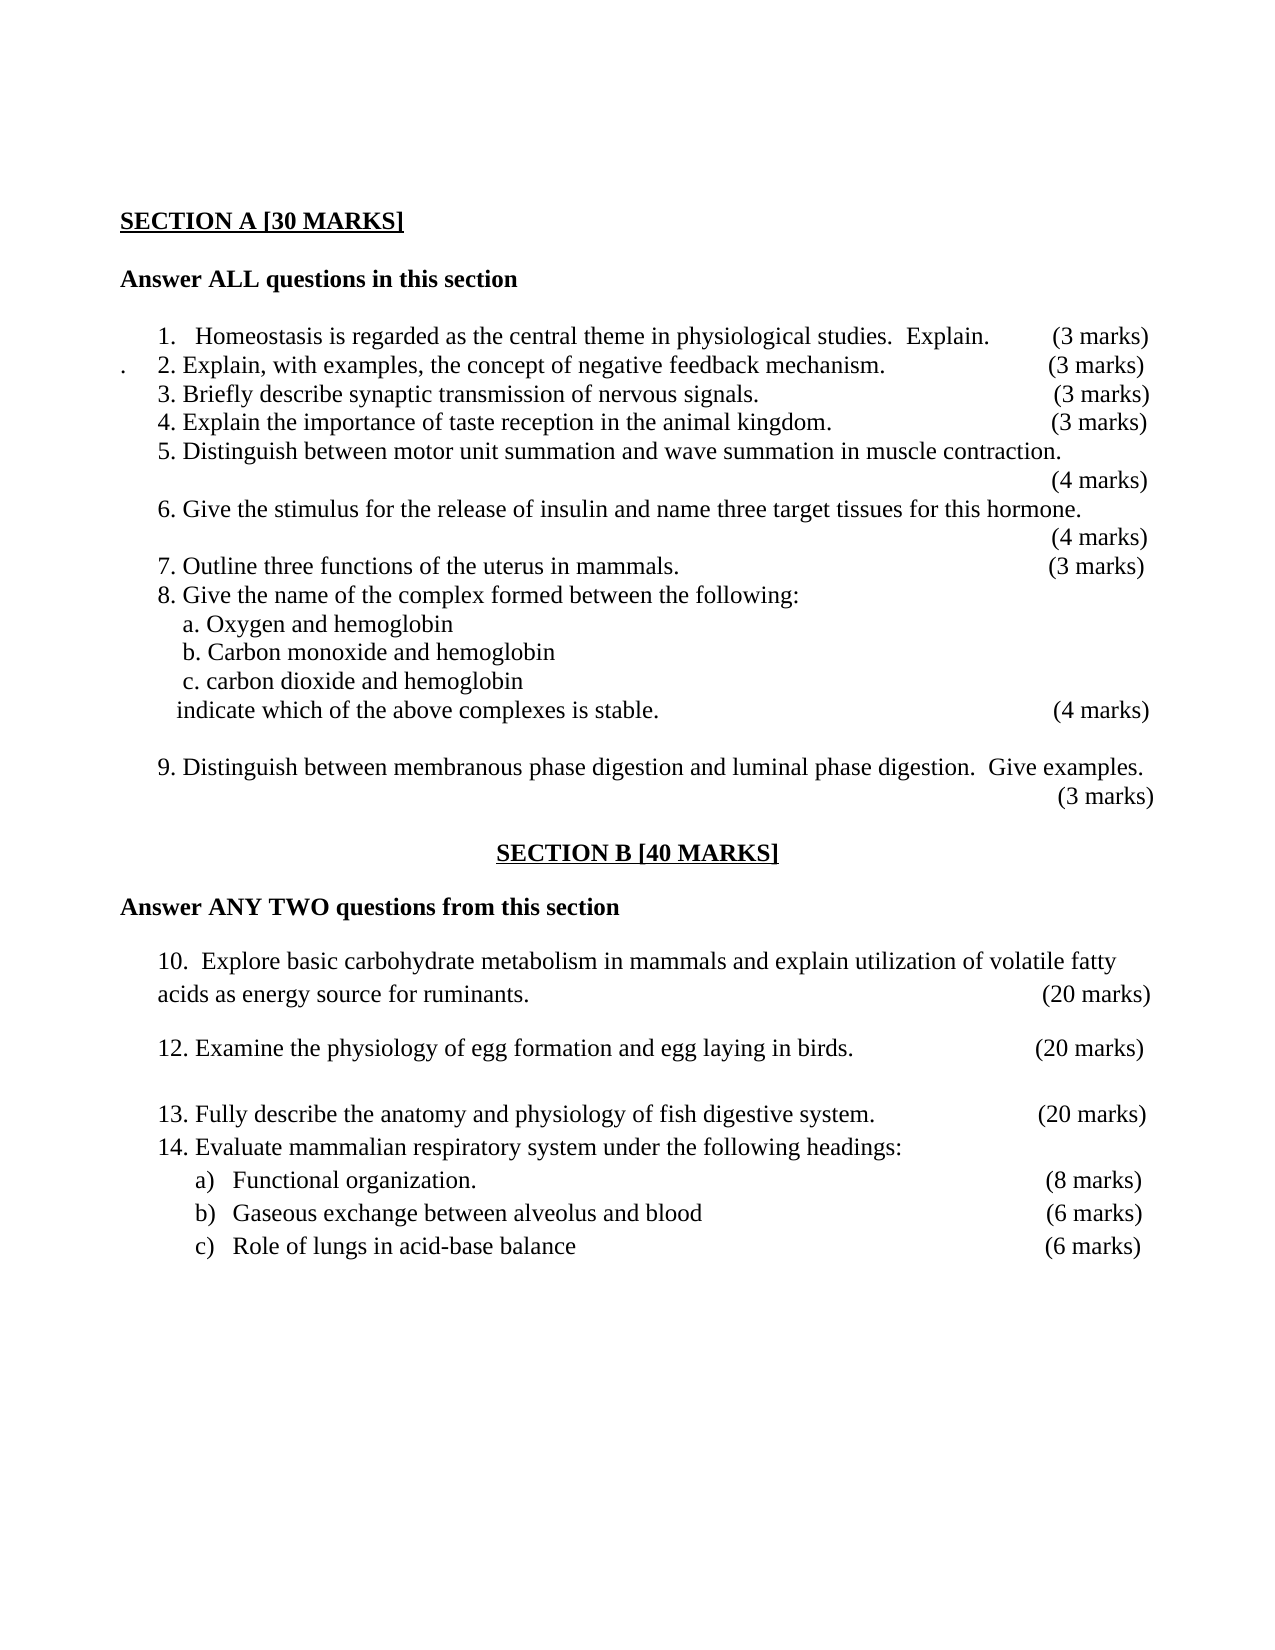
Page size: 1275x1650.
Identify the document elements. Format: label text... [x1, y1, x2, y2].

text a. Oxygen and hemoglobin [120, 609, 1155, 637]
text Answer ALL questions in this section [120, 264, 1155, 292]
text 9. Distinguish between membranous phase digestion and luminal phase digestion. Give examples. [120, 752, 1155, 781]
text SECTION B [40 MARKS] [120, 838, 1155, 867]
list Role of lungs in acid-base balance (6 marks) [195, 1231, 1155, 1259]
text 8. Give the name of the complex formed between the following: [120, 580, 1155, 609]
text (4 marks) [120, 465, 1155, 494]
text (3 marks) [120, 781, 1155, 810]
text b. Carbon monoxide and hemoglobin [120, 637, 1155, 666]
list Evaluate mammalian respiratory system under the following headings: [157, 1132, 1155, 1160]
list Gaseous exchange between alveolus and blood (6 marks) [195, 1198, 1155, 1226]
text 5. Distinguish between motor unit summation and wave summation in muscle contraction. [120, 436, 1155, 465]
list Functional organization. (8 marks) [195, 1165, 1155, 1193]
text indicate which of the above complexes is stable. (4 marks) [120, 695, 1155, 724]
text 3. Briefly describe synaptic transmission of nervous signals. (3 marks) [120, 379, 1155, 407]
text Answer ANY TWO questions from this section [120, 892, 1155, 921]
text (4 marks) [120, 522, 1155, 551]
list Examine the physiology of egg formation and egg laying in birds. (20 marks) [157, 1033, 1155, 1061]
text 10. Explore basic carbohydrate metabolism in mammals and explain utilization of volatile fatty acids as energy source for ruminants. (20 marks) [157, 946, 1155, 1007]
text 7. Outline three functions of the uterus in mammals. (3 marks) [120, 551, 1155, 580]
list Homeostasis is regarded as the central theme in physiological studies. Explain. (3 marks) [157, 321, 1155, 350]
text . 2. Explain, with examples, the concept of negative feedback mechanism. (3 marks) [120, 350, 1155, 379]
text SECTION A [30 MARKS] [120, 206, 1155, 235]
text 4. Explain the importance of taste reception in the animal kingdom. (3 marks) [120, 407, 1155, 436]
text c. carbon dioxide and hemoglobin [120, 666, 1155, 695]
list Fully describe the anatomy and physiology of fish digestive system. (20 marks) [157, 1099, 1155, 1127]
text 6. Give the stimulus for the release of insulin and name three target tissues for this hormone. [120, 494, 1155, 522]
